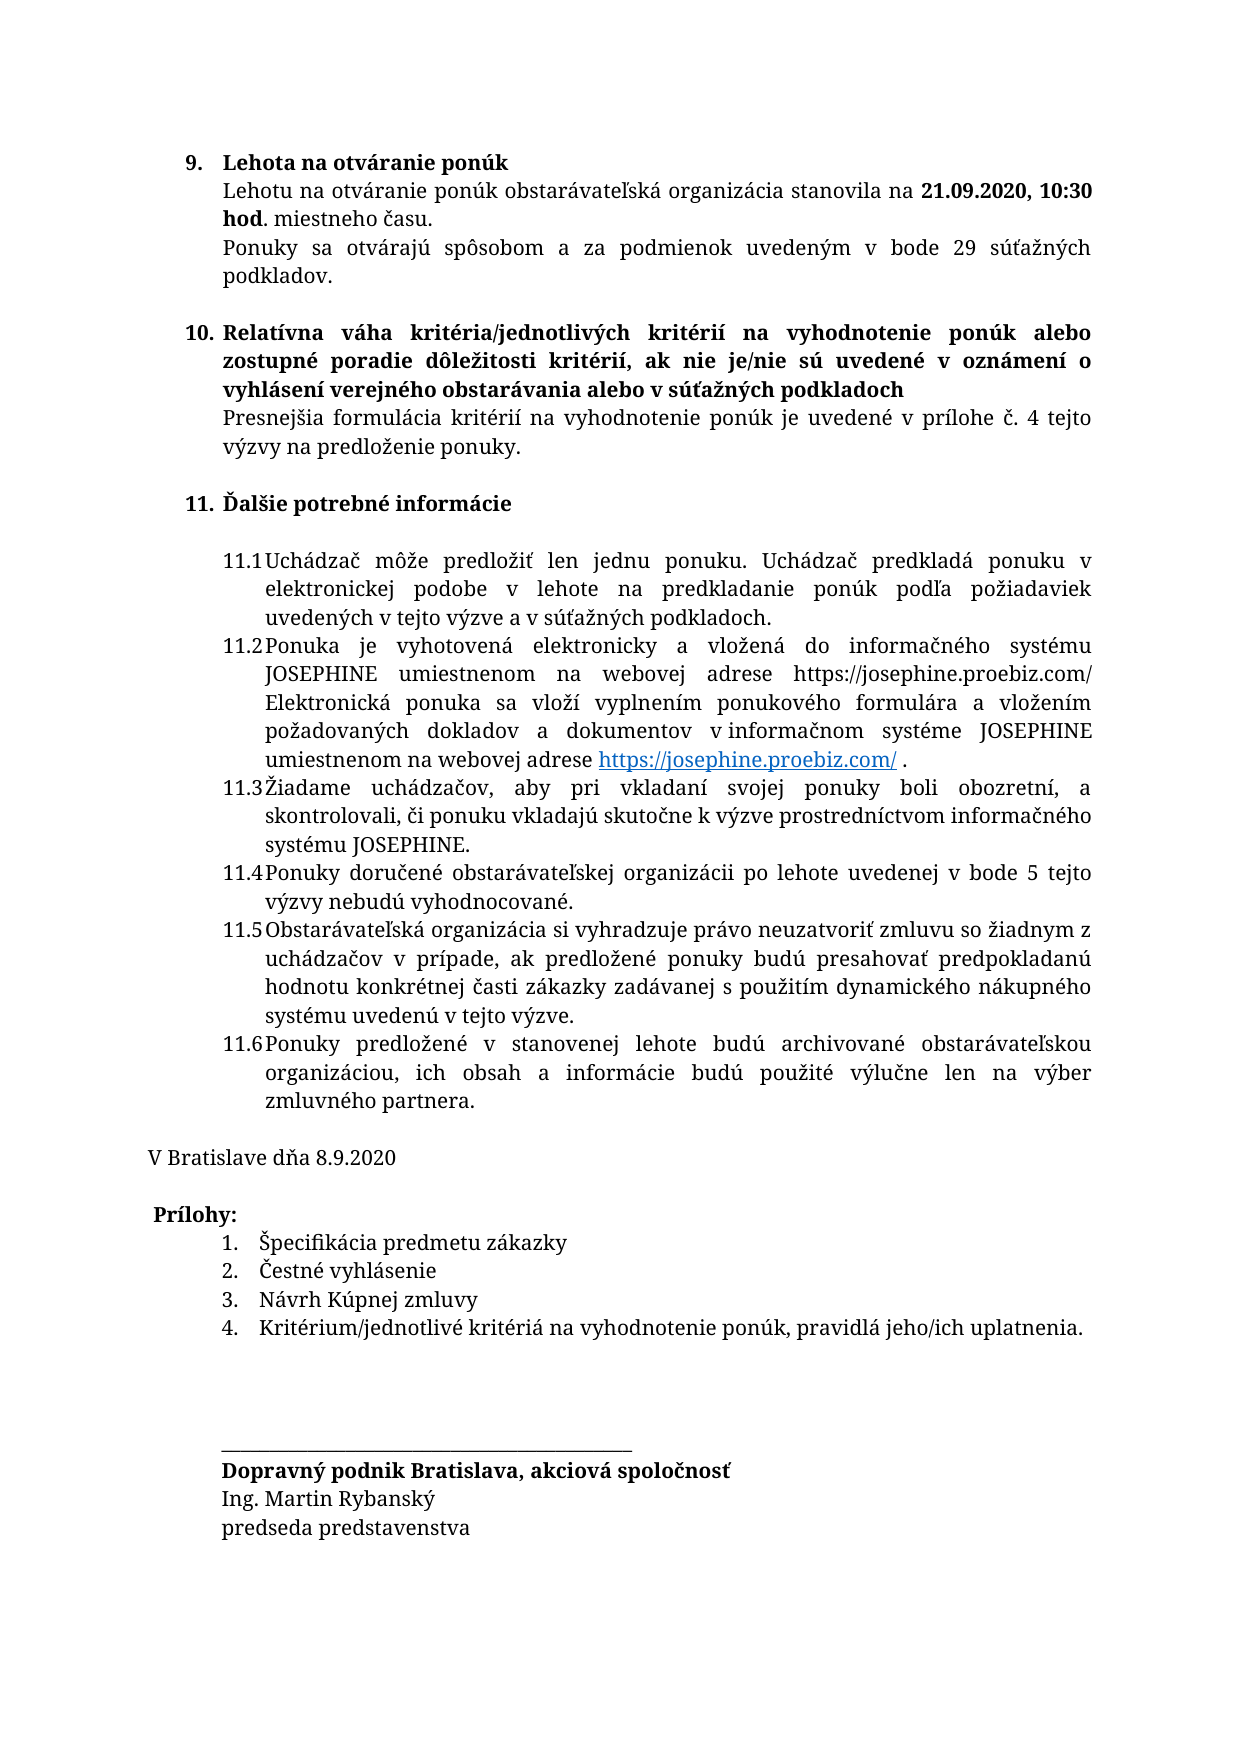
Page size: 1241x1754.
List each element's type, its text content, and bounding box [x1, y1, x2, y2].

list Uchádzač môže predložiť len jednu ponuku. Uchádzač predkladá ponuku v elektronickej podobe v lehote na predkladanie ponúk podľa požiadaviek uvedených v tejto výzve a v súťažných podkladoch. [223, 546, 1093, 631]
text V Bratislave dňa 8.9.2020 [148, 1143, 1093, 1171]
list Špecifikácia predmetu zákazky [221, 1228, 1093, 1257]
list Lehota na otváranie ponúk [185, 148, 1093, 176]
list Čestné vyhlásenie [221, 1257, 1093, 1285]
list Ponuky predložené v stanovenej lehote budú archivované obstarávateľskou organizáciou, ich obsah a informácie budú použité výlučne len na výber zmluvného partnera. [223, 1029, 1093, 1114]
list Presnejšia formulácia kritérií na vyhodnotenie ponúk je uvedené v prílohe č. 4 tejto výzvy na predloženie ponuky. [223, 403, 1093, 460]
list Relatívna váha kritéria/jednotlivých kritérií na vyhodnotenie ponúk alebo zostupné poradie dôležitosti kritérií, ak nie je/nie sú uvedené v oznámení o vyhlásení verejného obstarávania alebo v súťažných podkladoch [185, 318, 1093, 403]
text Prílohy: [148, 1200, 1093, 1228]
list Lehotu na otváranie ponúk obstarávateľská organizácia stanovila na 21.09.2020, 10:30 hod. miestneho času. [223, 176, 1093, 233]
list Ponuka je vyhotovená elektronicky a vložená do informačného systému JOSEPHINE umiestnenom na webovej adrese https://josephine.proebiz.com/ Elektronická ponuka sa vloží vyplnením ponukového formulára a vložením požadovaných dokladov a dokumentov v informačnom systéme JOSEPHINE umiestnenom na webovej adrese https://josephine.proebiz.com/ . [223, 631, 1093, 773]
text predseda predstavenstva [148, 1513, 1093, 1541]
list Žiadame uchádzačov, aby pri vkladaní svojej ponuky boli obozretní, a skontrolovali, či ponuku vkladajú skutočne k výzve prostredníctvom informačného systému Josephine. [223, 773, 1093, 858]
list Ďalšie potrebné informácie [185, 489, 1093, 517]
list Ponuky doručené obstarávateľskej organizácii po lehote uvedenej v bode 5 tejto výzvy nebudú vyhodnocované. [223, 858, 1093, 915]
text Ing. Martin Rybanský [148, 1484, 1093, 1513]
list Návrh Kúpnej zmluvy [221, 1285, 1093, 1313]
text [148, 1456, 1093, 1484]
list Kritérium/jednotlivé kritériá na vyhodnotenie ponúk, pravidlá jeho/ich uplatnenia. [221, 1313, 1093, 1342]
list Obstarávateľská organizácia si vyhradzuje právo neuzatvoriť zmluvu so žiadnym z uchádzačov v prípade, ak predložené ponuky budú presahovať predpokladanú hodnotu konkrétnej časti zákazky zadávanej s použitím dynamického nákupného systému uvedenú v tejto výzve. [223, 915, 1093, 1029]
list Ponuky sa otvárajú spôsobom a za podmienok uvedeným v bode 29 súťažných podkladov. [223, 233, 1093, 290]
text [148, 1427, 1093, 1456]
